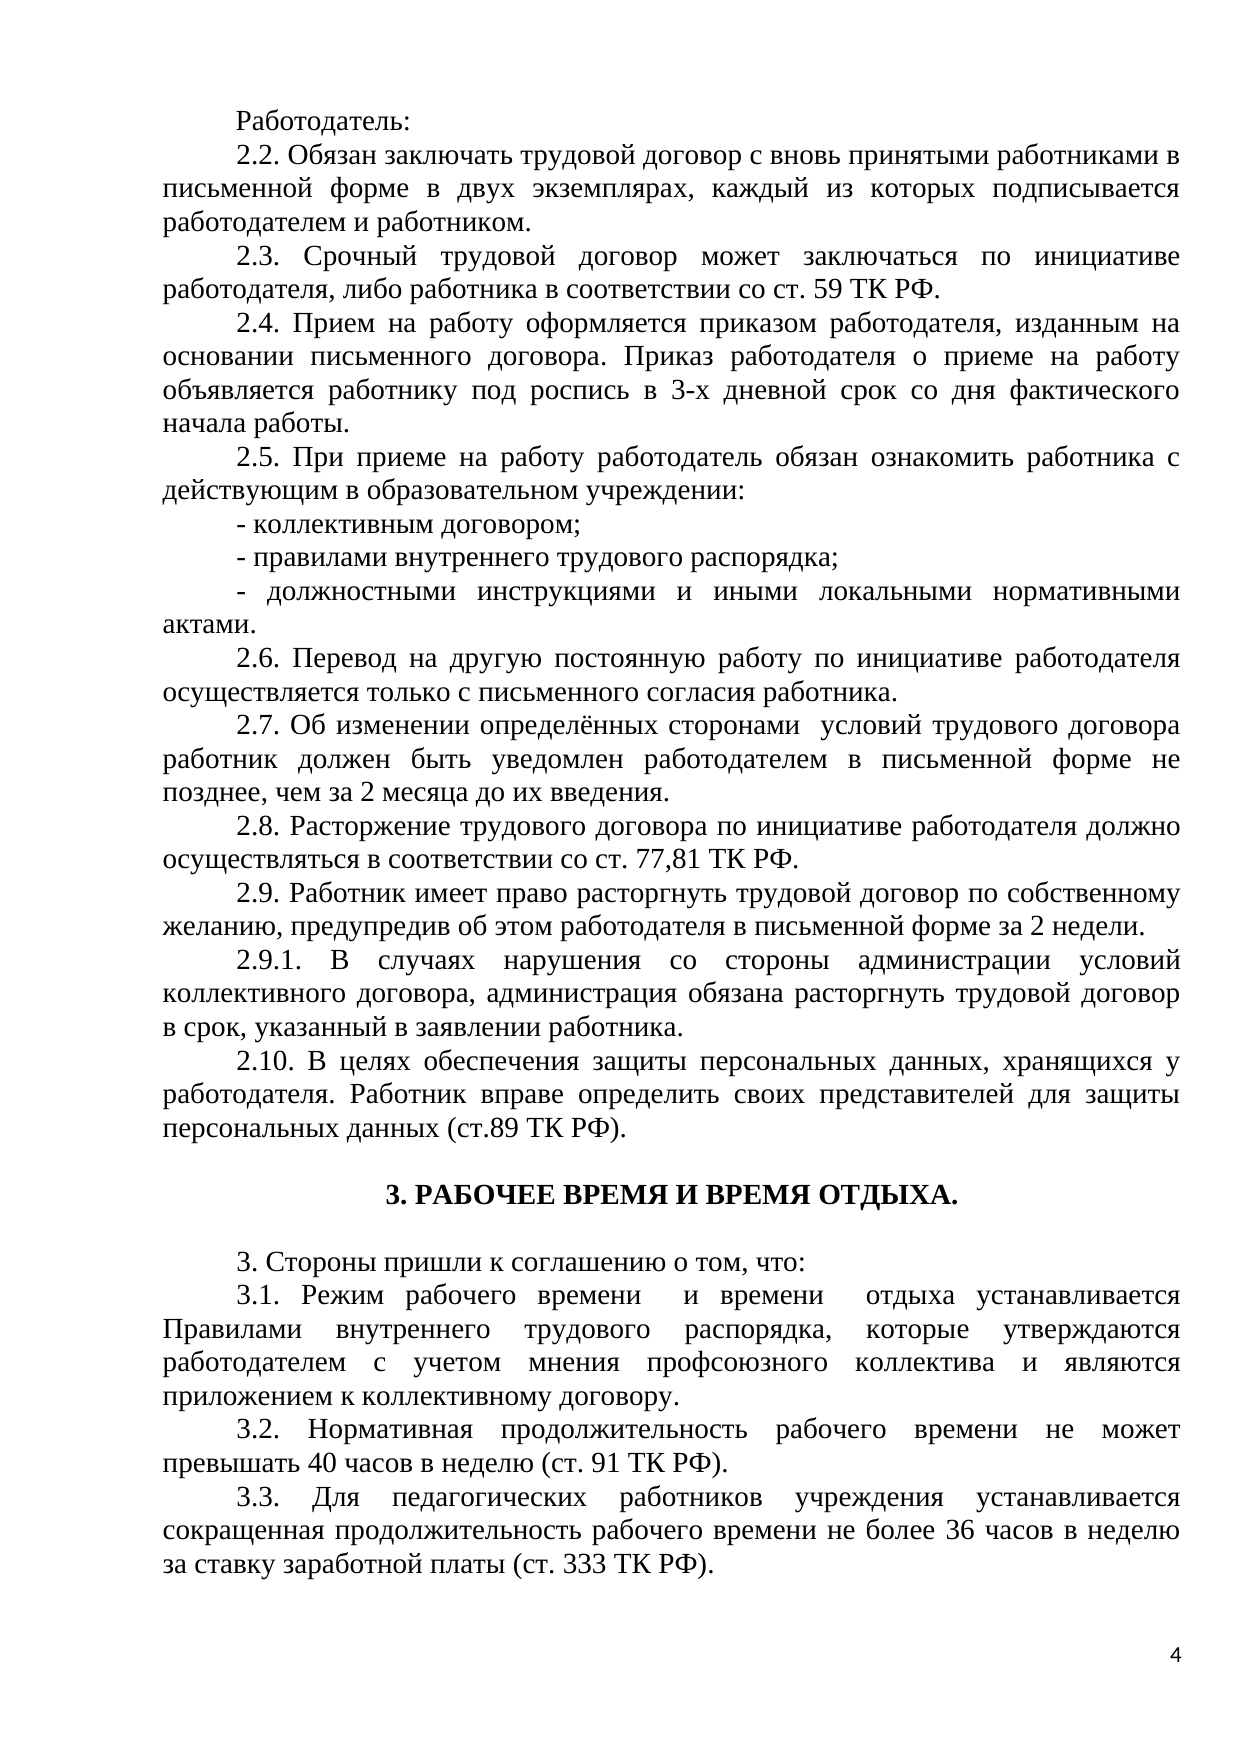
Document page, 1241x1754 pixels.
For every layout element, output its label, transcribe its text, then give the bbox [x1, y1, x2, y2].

text 2.3. Срочный трудовой договор может заключаться по инициативе работодателя, либо работника в соответствии со ст. 59 ТК РФ. [162, 238, 1181, 305]
text 3.1. Режим рабочего времени и времени отдыха устанавливается Правилами внутреннего трудового распорядка, которые утверждаются работодателем с учетом мнения профсоюзного коллектива и являются приложением к коллективному договору. [162, 1277, 1181, 1412]
text 2.8. Расторжение трудового договора по инициативе работодателя должно осуществляться в соответствии со ст. 77,81 ТК РФ. [162, 808, 1181, 875]
text - коллективным договором; [162, 506, 1181, 539]
text 2.9.1. В случаях нарушения со стороны администрации условий коллективного договора, администрация обязана расторгнуть трудовой договор в срок, указанный в заявлении работника. [162, 942, 1181, 1043]
text 2.5. При приеме на работу работодатель обязан ознакомить работника с действующим в образовательном учреждении: [162, 439, 1181, 506]
text 3.3. Для педагогических работников учреждения устанавливается сокращенная продолжительность рабочего времени не более 36 часов в неделю за ставку заработной платы (ст. 333 ТК РФ). [162, 1479, 1181, 1579]
text 2.9. Работник имеет право расторгнуть трудовой договор по собственному желанию, предупредив об этом работодателя в письменной форме за 2 недели. [162, 875, 1181, 942]
text - должностными инструкциями и иными локальными нормативными актами. [162, 573, 1181, 640]
text 2.2. Обязан заключать трудовой договор с вновь принятыми работниками в письменной форме в двух экземплярах, каждый из которых подписывается работодателем и работником. [162, 137, 1181, 238]
text 3.2. Нормативная продолжительность рабочего времени не может превышать 40 часов в неделю (ст. 91 ТК РФ). [162, 1412, 1181, 1479]
text 3. РАБОЧЕЕ ВРЕМЯ И ВРЕМЯ ОТДЫХА. [162, 1177, 1181, 1210]
text 2.10. В целях обеспечения защиты персональных данных, хранящихся у работодателя. Работник вправе определить своих представителей для защиты персональных данных (ст.89 ТК РФ). [162, 1043, 1181, 1143]
text - правилами внутреннего трудового распорядка; [162, 539, 1181, 573]
text Работодатель: [162, 103, 1181, 137]
text 2.7. Об изменении определённых сторонами условий трудового договора работник должен быть уведомлен работодателем в письменной форме не позднее, чем за 2 месяца до их введения. [162, 707, 1181, 808]
text 2.6. Перевод на другую постоянную работу по инициативе работодателя осуществляется только с письменного согласия работника. [162, 640, 1181, 707]
text 3. Стороны пришли к соглашению о том, что: [162, 1244, 1181, 1277]
text 2.4. Прием на работу оформляется приказом работодателя, изданным на основании письменного договора. Приказ работодателя о приеме на работу объявляется работнику под роспись в 3-х дневной срок со дня фактического начала работы. [162, 305, 1181, 439]
